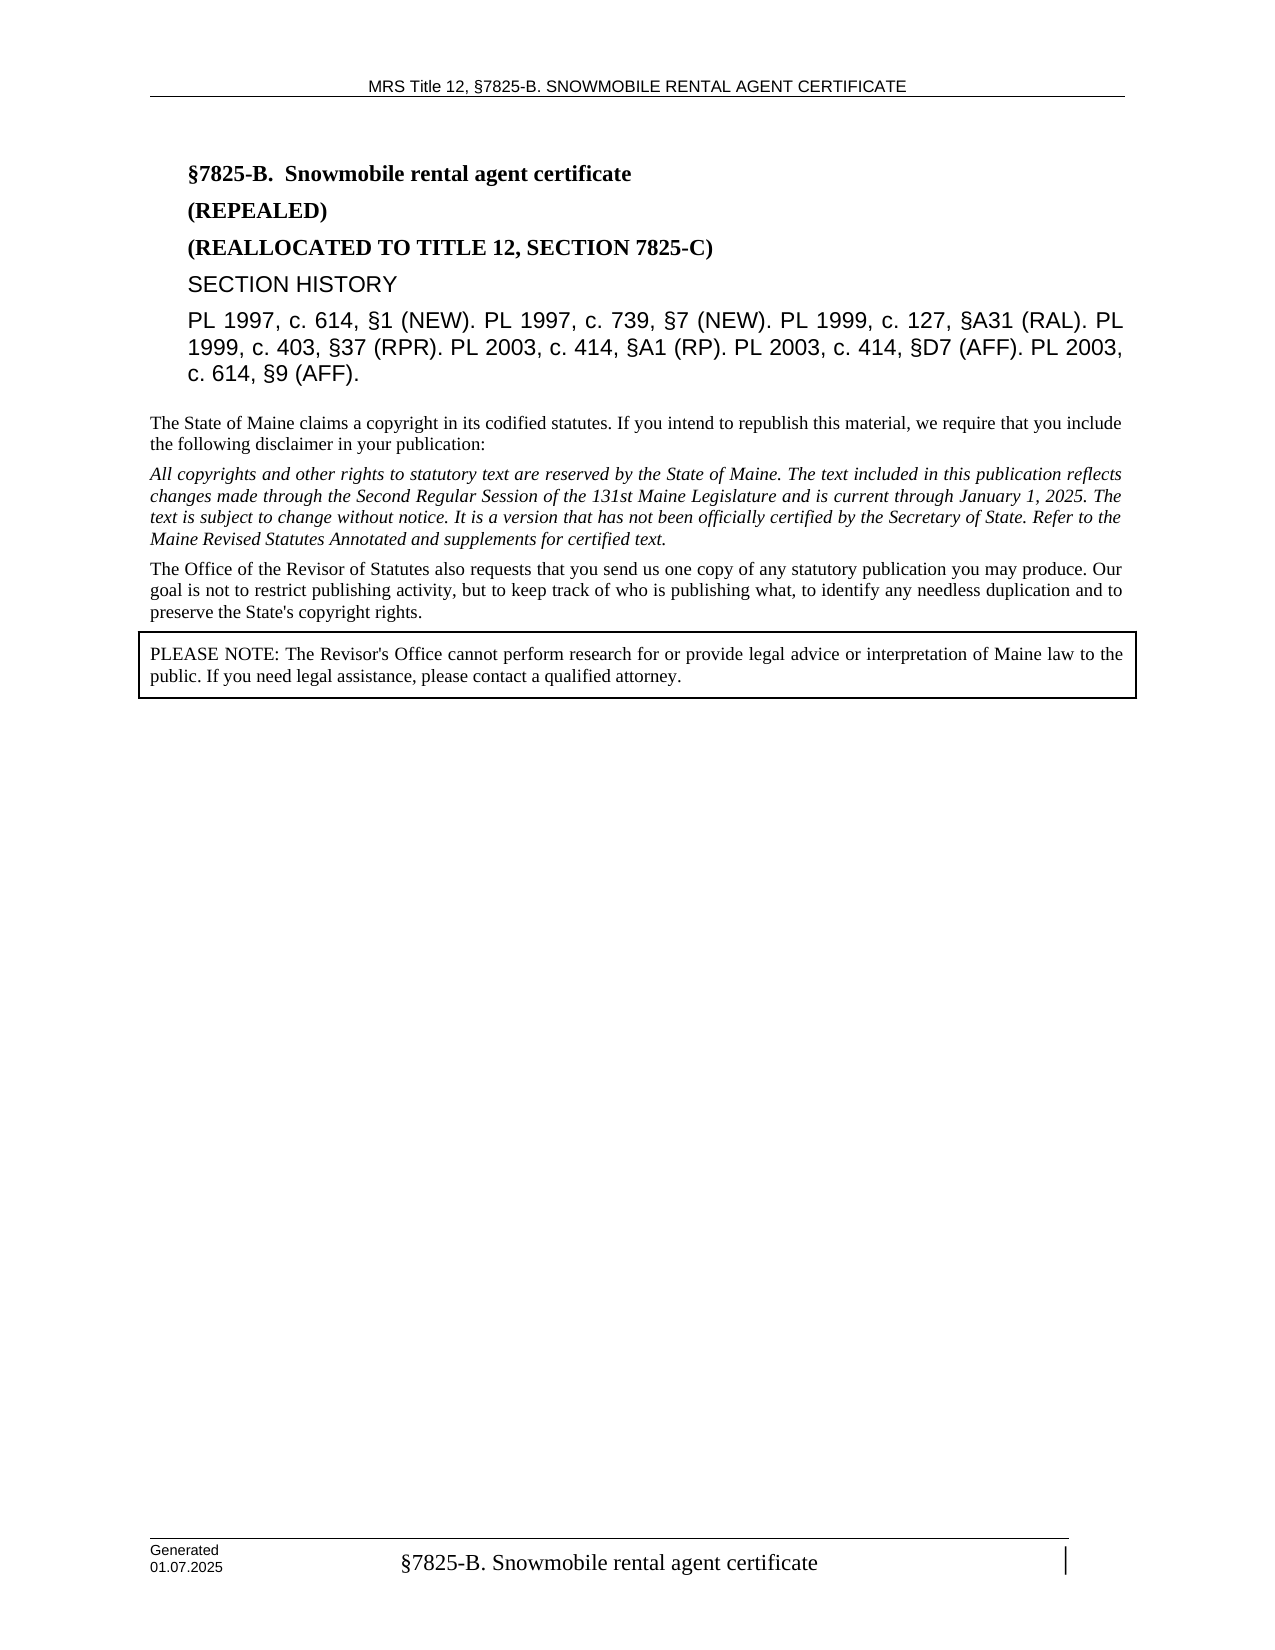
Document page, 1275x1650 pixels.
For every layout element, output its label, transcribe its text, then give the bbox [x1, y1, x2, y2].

text SECTION HISTORY [187, 271, 1125, 297]
text (REPEALED) [187, 197, 1125, 223]
text The Office of the Revisor of Statutes also requests that you send us one copy of any statutory publication you may produce. Our goal is not to restrict publishing activity, but to keep track of who is publishing what, to identify any needless duplication and to preserve the State's copyright rights. [150, 558, 1125, 622]
text PLEASE NOTE: The Revisor's Office cannot perform research for or provide legal advice or interpretation of Maine law to the public. If you need legal assistance, please contact a qualified attorney. [140, 633, 1135, 697]
text The State of Maine claims a copyright in its codified statutes. If you intend to republish this material, we require that you include the following disclaimer in your publication: [150, 412, 1125, 455]
text All copyrights and other rights to statutory text are reserved by the State of Maine. The text included in this publication reflects changes made through the Second Regular Session of the 131st Maine Legislature and is current through January 1, 2025 . The text is subject to change without notice. It is a version that has not been officially certified by the Secretary of State. Refer to the Maine Revised Statutes Annotated and supplements for certified text. [150, 463, 1125, 549]
text (REALLOCATED TO TITLE 12, SECTION 7825-C) [187, 234, 1125, 260]
text PL 1997, c. 614, §1 (NEW). PL 1997, c. 739, §7 (NEW). PL 1999, c. 127, §A31 (RAL). PL 1999, c. 403, §37 (RPR). PL 2003, c. 414, §A1 (RP). PL 2003, c. 414, §D7 (AFF). PL 2003, c. 614, §9 (AFF). [187, 307, 1125, 387]
text §7825-B. Snowmobile rental agent certificate [187, 160, 1125, 187]
